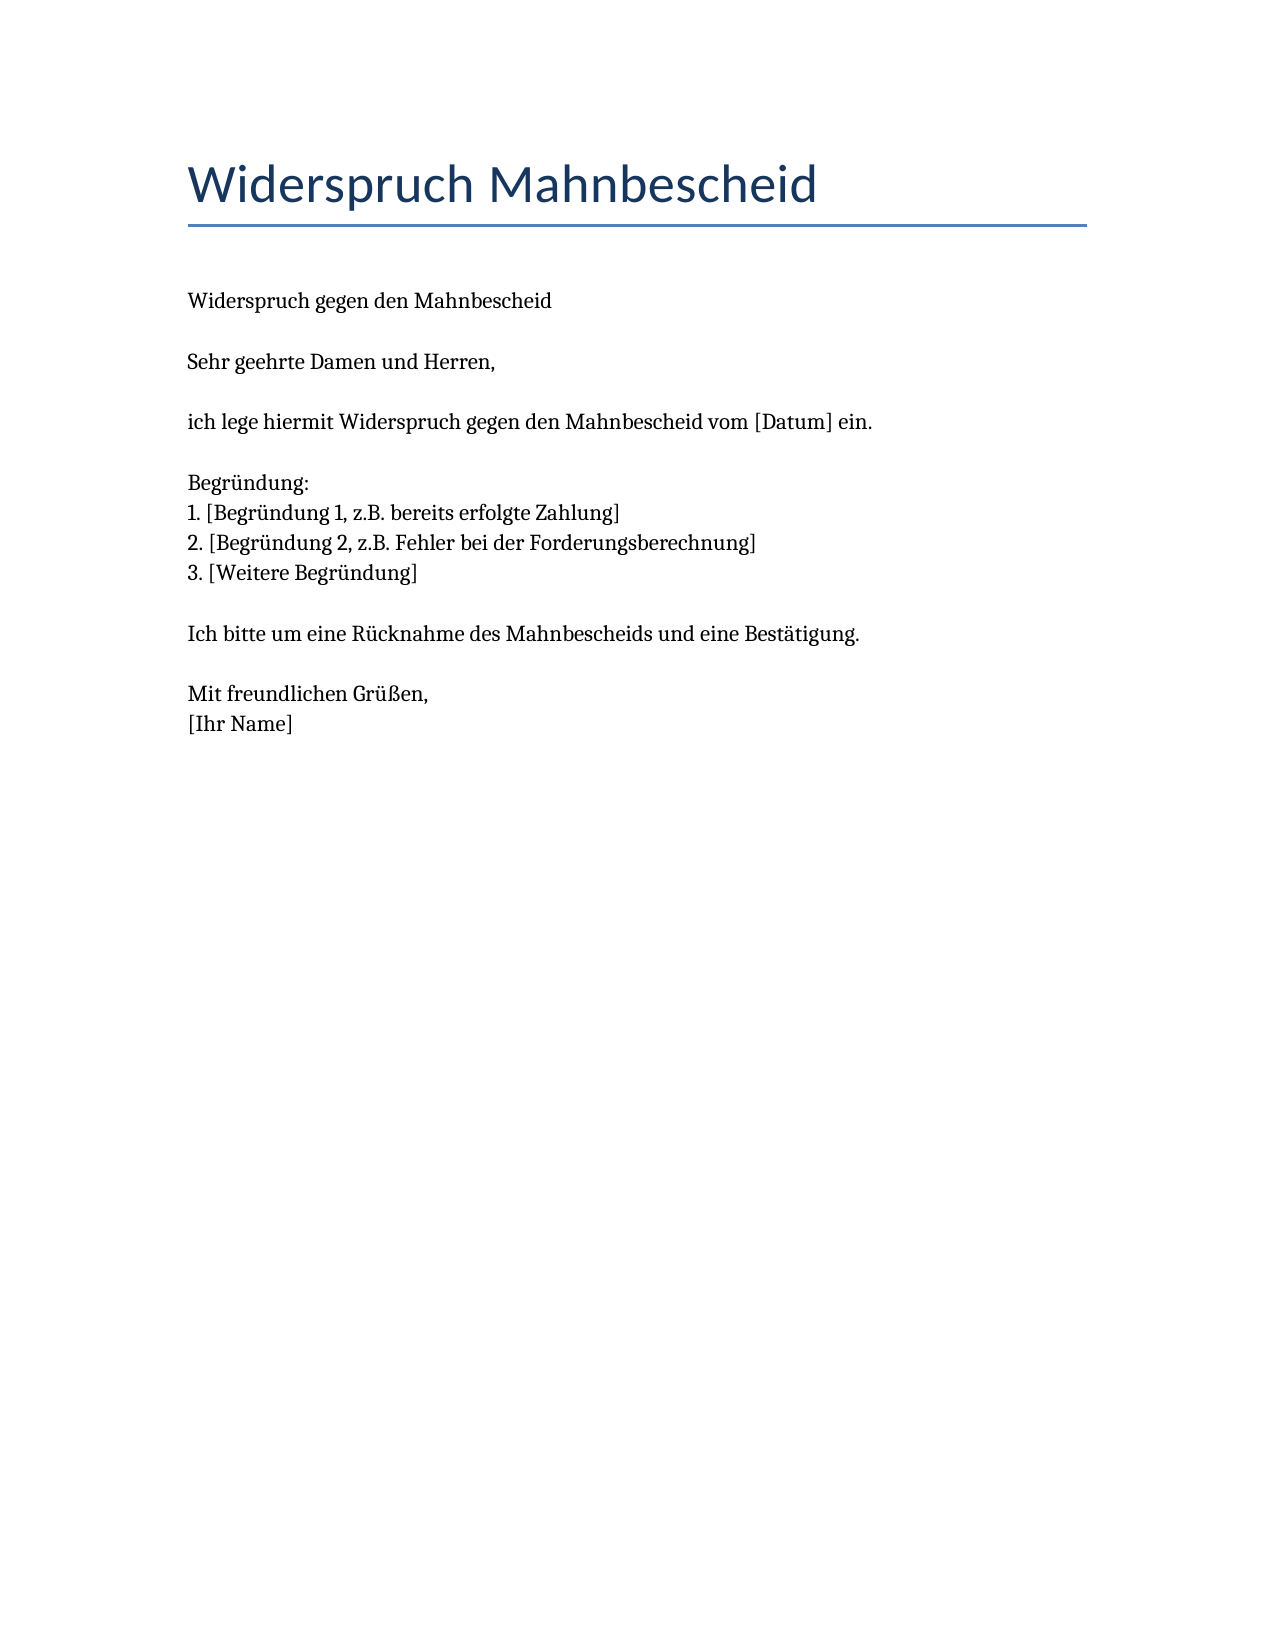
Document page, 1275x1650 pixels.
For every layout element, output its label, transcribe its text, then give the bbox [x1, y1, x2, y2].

title Widerspruch Mahnbescheid [187, 150, 1087, 227]
text Widerspruch gegen den Mahnbescheid Sehr geehrte Damen und Herren, ich lege hiermit Widerspruch gegen den Mahnbescheid vom [Datum] ein. Begründung: 1. [Begründung 1, z.B. bereits erfolgte Zahlung] 2. [Begründung 2, z.B. Fehler bei der Forderungsberechnung] 3. [Weitere Begründung] Ich bitte um eine Rücknahme des Mahnbescheids und eine Bestätigung. Mit freundlichen Grüßen, [Ihr Name] [187, 258, 1087, 767]
